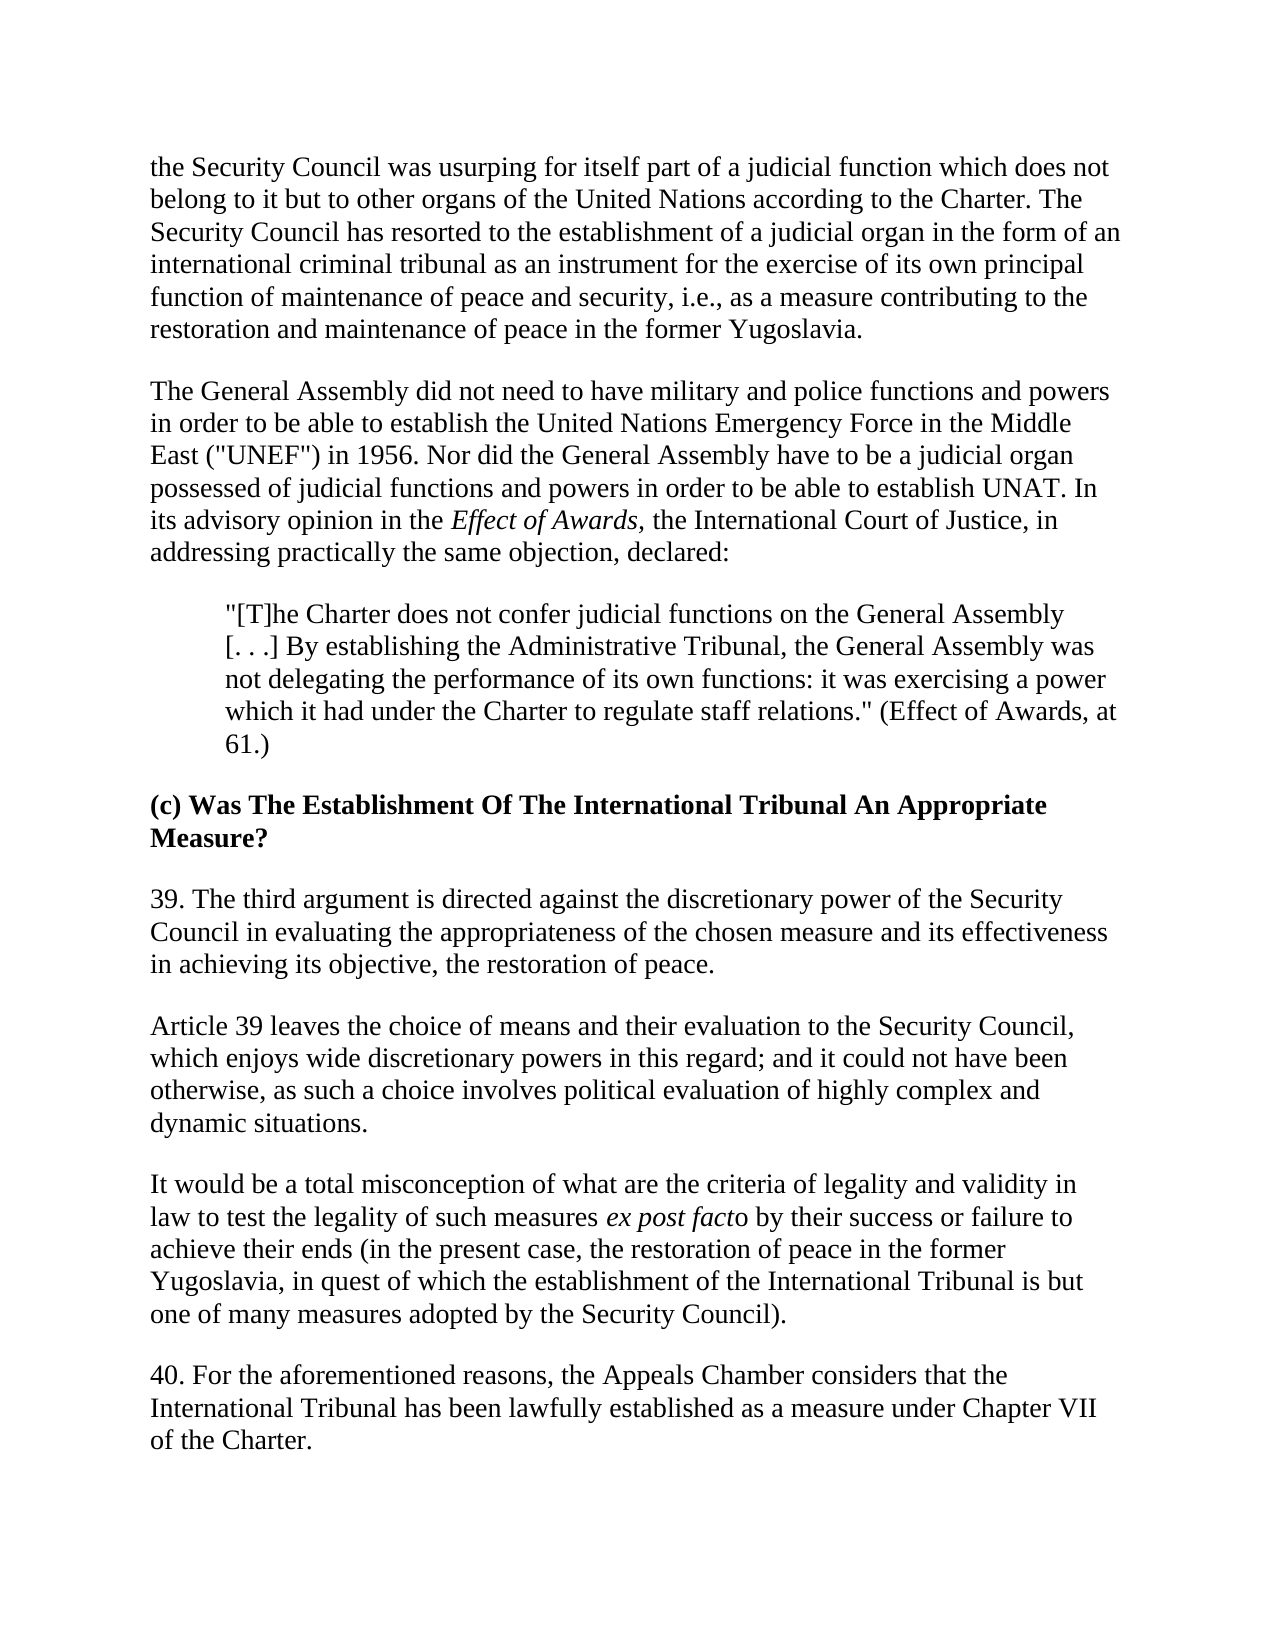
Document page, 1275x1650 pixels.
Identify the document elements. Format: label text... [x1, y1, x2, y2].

text (c) Was The Establishment Of The International Tribunal An Appropriate Measure? [150, 788, 1125, 853]
text 39. The third argument is directed against the discretionary power of the Security Council in evaluating the appropriateness of the chosen measure and its effectiveness in achieving its objective, the restoration of peace. [150, 882, 1125, 979]
text 40. For the aforementioned reasons, the Appeals Chamber considers that the International Tribunal has been lawfully established as a measure under Chapter VII of the Charter. [150, 1358, 1125, 1456]
text Article 39 leaves the choice of means and their evaluation to the Security Council, which enjoys wide discretionary powers in this regard; and it could not have been otherwise, as such a choice involves political evaluation of highly complex and dynamic situations. [150, 1008, 1125, 1138]
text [150, 150, 1125, 344]
text The General Assembly did not need to have military and police functions and powers in order to be able to establish the United Nations Emergency Force in the Middle East ("UNEF") in 1956. Nor did the General Assembly have to be a judicial organ possessed of judicial functions and powers in order to be able to establish UNAT. In its advisory opinion in the Effect of Awards, the International Court of Justice, in addressing practically the same objection, declared: [150, 373, 1125, 568]
text It would be a total misconception of what are the criteria of legality and validity in law to test the legality of such measures ex post facto by their success or failure to achieve their ends (in the present case, the restoration of peace in the former Yugoslavia, in quest of which the establishment of the International Tribunal is but one of many measures adopted by the Security Council). [150, 1167, 1125, 1329]
text "[T]he Charter does not confer judicial functions on the General Assembly [. . .] By establishing the Administrative Tribunal, the General Assembly was not delegating the performance of its own functions: it was exercising a power which it had under the Charter to regulate staff relations." (Effect of Awards, at 61.) [225, 597, 1125, 759]
